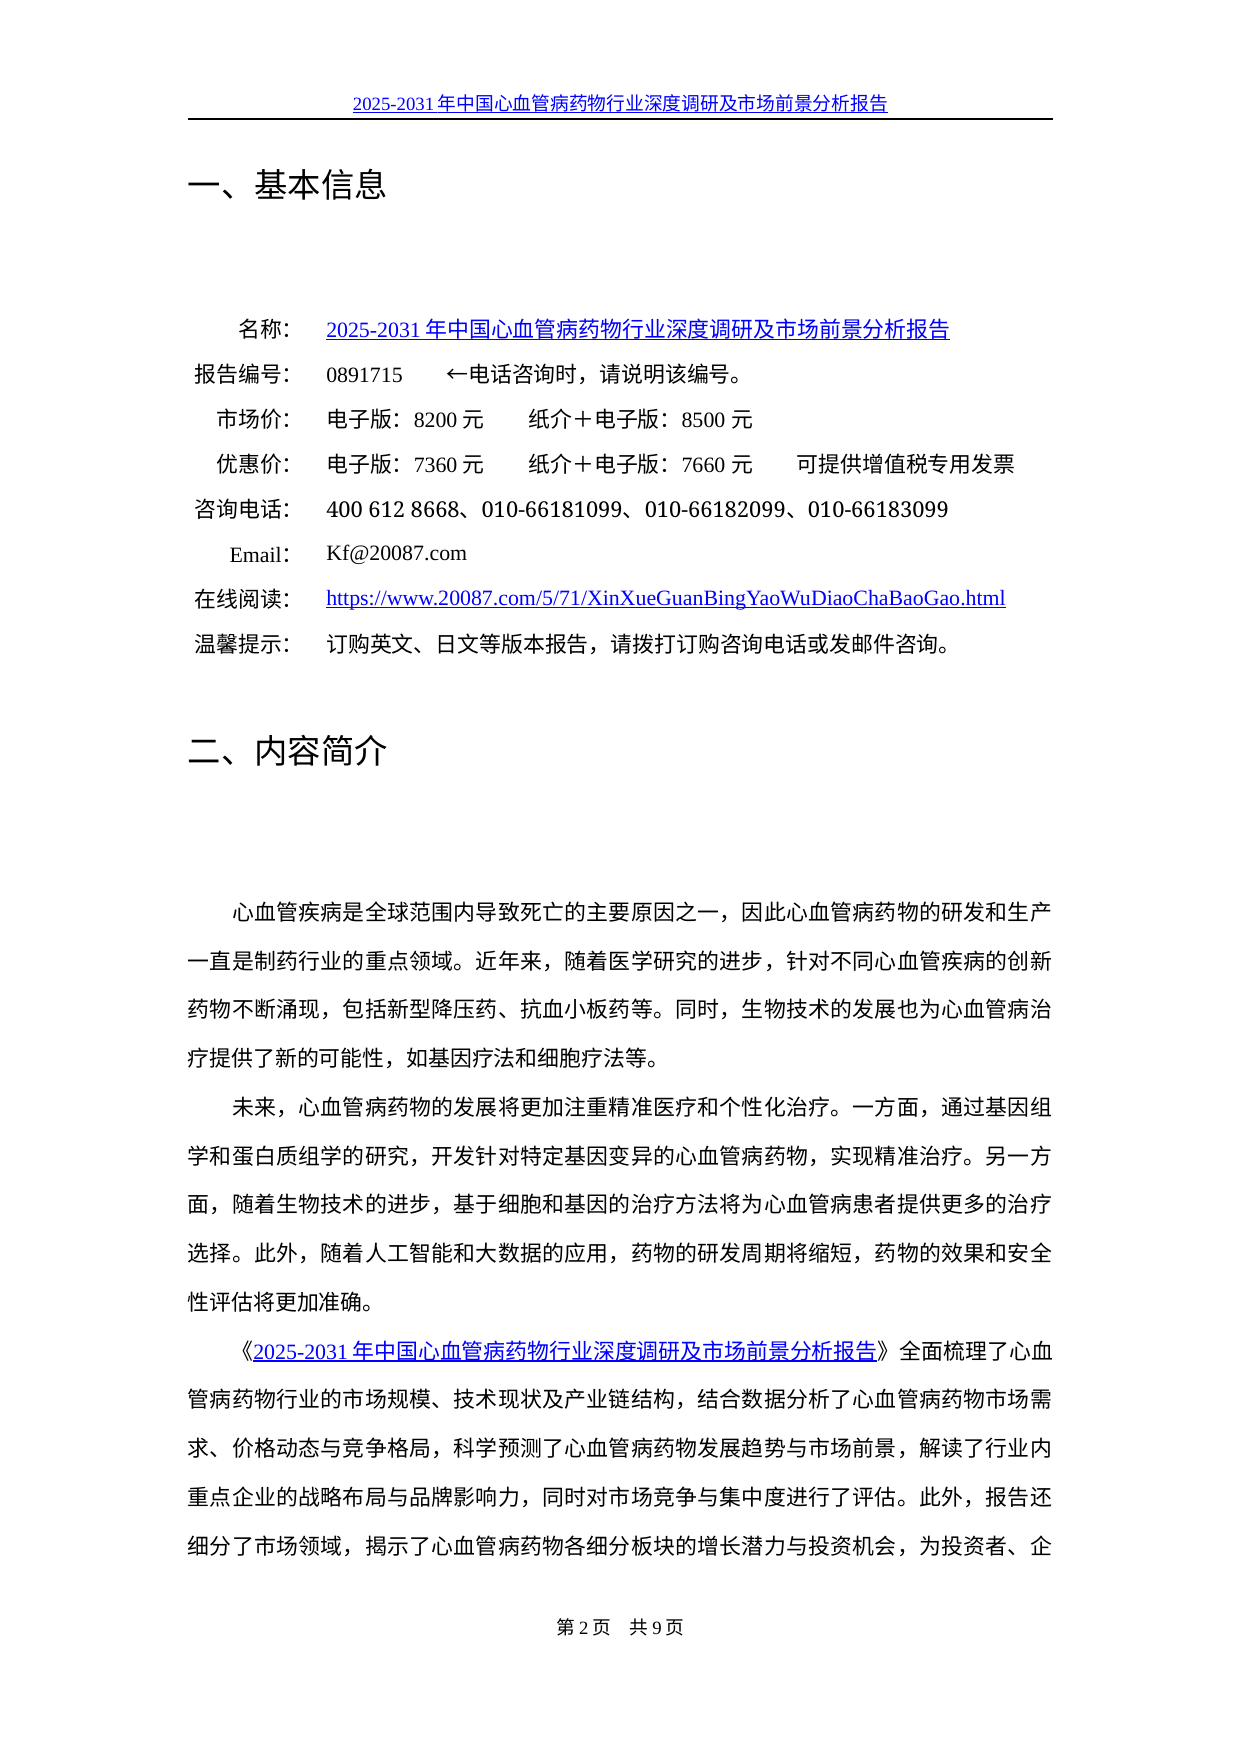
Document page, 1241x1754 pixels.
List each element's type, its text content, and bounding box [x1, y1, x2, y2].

table_cell Email： [167, 537, 315, 582]
table_cell 咨询电话： [167, 492, 315, 537]
table_cell 电子版：8200 元 纸介＋电子版：8500 元 [315, 402, 1073, 447]
table_cell 订购英文、日文等版本报告，请拨打订购咨询电话或发邮件咨询。 [315, 627, 1073, 672]
table_cell 400 612 8668、010-66181099、010-66182099、010-66183099 [315, 492, 1073, 537]
title 二、内容简介 [187, 717, 1053, 782]
table_cell [315, 582, 1073, 627]
table_cell 优惠价： [167, 447, 315, 492]
table_cell 报告编号： [167, 357, 315, 402]
table_cell 电子版：7360 元 纸介＋电子版：7660 元 可提供增值税专用发票 [315, 447, 1073, 492]
table_header 名称： [167, 312, 315, 357]
table_cell 0891715 ←电话咨询时，请说明该编号。 [315, 357, 1073, 402]
table_cell Kf@20087.com [315, 537, 1073, 582]
table_header 2025-2031年中国心血管病药物行业深度调研及市场前景分析报告 [315, 312, 1073, 357]
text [187, 894, 1053, 1561]
table_cell 温馨提示： [167, 627, 315, 672]
table_cell 市场价： [167, 402, 315, 447]
title 一、基本信息 [187, 150, 1053, 215]
table_cell 在线阅读： [167, 582, 315, 627]
